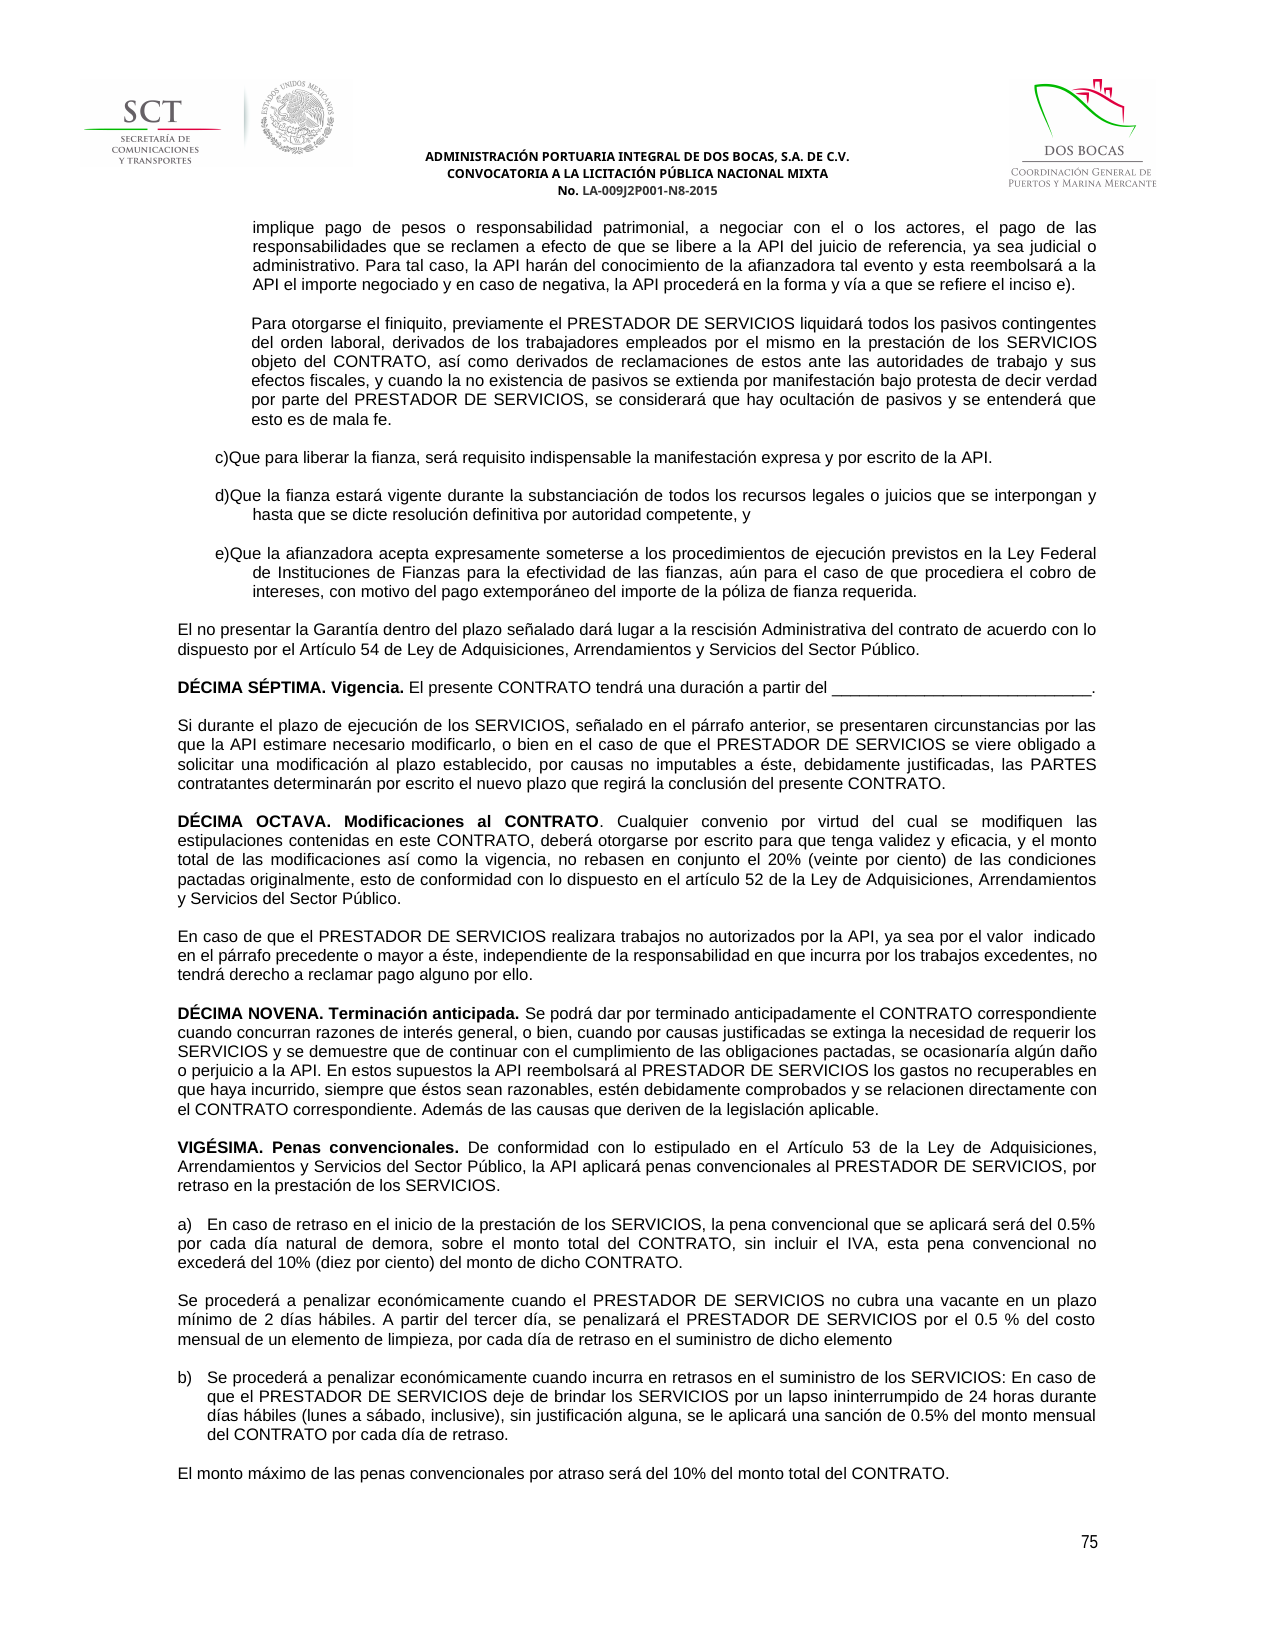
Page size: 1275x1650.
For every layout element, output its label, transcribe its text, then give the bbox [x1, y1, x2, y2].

list En caso de retraso en el inicio de la prestación de los SERVICIOS, la pena convencional que se aplicará será del 0.5% por cada día natural de demora, sobre el monto total del CONTRATO, sin incluir el IVA, esta pena convencional no excederá del 10% (diez por ciento) del monto de dicho CONTRATO. [177, 1214, 1098, 1272]
list El monto máximo de las penas convencionales por atraso será del 10% del monto total del CONTRATO. [177, 1463, 1098, 1483]
text En caso de que el PRESTADOR DE SERVICIOS realizara trabajos no autorizados por la API, ya sea por el valor indicado en el párrafo precedente o mayor a éste, independiente de la responsabilidad en que incurra por los trabajos excedentes, no tendrá derecho a reclamar pago alguno por ello. [177, 927, 1098, 984]
list Que la fianza estará vigente durante la substanciación de todos los recursos legales o juicios que se interpongan y hasta que se dicte resolución definitiva por autoridad competente, y [215, 486, 1098, 524]
list Se procederá a penalizar económicamente cuando incurra en retrasos en el suministro de los SERVICIOS: En caso de que el PRESTADOR DE SERVICIOS deje de brindar los SERVICIOS por un lapso ininterrumpido de 24 horas durante días hábiles (lunes a sábado, inclusive), sin justificación alguna, se le aplicará una sanción de 0.5% del monto mensual del CONTRATO por cada día de retraso. [177, 1368, 1098, 1444]
text Si durante el plazo de ejecución de los SERVICIOS, señalado en el párrafo anterior, se presentaren circunstancias por las que la API estimare necesario modificarlo, o bien en el caso de que el PRESTADOR DE SERVICIOS se viere obligado a solicitar una modificación al plazo establecido, por causas no imputables a éste, debidamente justificadas, las PARTES contratantes determinarán por escrito el nuevo plazo que regirá la conclusión del presente CONTRATO. [177, 716, 1098, 793]
text El no presentar la Garantía dentro del plazo señalado dará lugar a la rescisión Administrativa del contrato de acuerdo con lo dispuesto por el Artículo 54 de Ley de Adquisiciones, Arrendamientos y Servicios del Sector Público. [177, 620, 1098, 658]
list Que para liberar la fianza, será requisito indispensable la manifestación expresa y por escrito de la API. [215, 448, 1098, 467]
text VIGÉSIMA. Penas convencionales. De conformidad con lo estipulado en el Artículo 53 de la Ley de Adquisiciones, Arrendamientos y Servicios del Sector Público, la API aplicará penas convencionales al PRESTADOR DE SERVICIOS, por retraso en la prestación de los SERVICIOS. [177, 1138, 1098, 1195]
text DÉCIMA SÉPTIMA. Vigencia. El presente CONTRATO tendrá una duración a partir del ____________________________. [177, 678, 1098, 697]
text DÉCIMA NOVENA. Terminación anticipada. Se podrá dar por terminado anticipadamente el CONTRATO correspondiente cuando concurran razones de interés general, o bien, cuando por causas justificadas se extinga la necesidad de requerir los SERVICIOS y se demuestre que de continuar con el cumplimiento de las obligaciones pactadas, se ocasionaría algún daño o perjuicio a la API. En estos supuestos la API reembolsará al PRESTADOR DE SERVICIOS los gastos no recuperables en que haya incurrido, siempre que éstos sean razonables, estén debidamente comprobados y se relacionen directamente con el CONTRATO correspondiente. Además de las causas que deriven de la legislación aplicable. [177, 1003, 1098, 1118]
picture [1008, 79, 1157, 189]
list Se procederá a penalizar económicamente cuando el PRESTADOR DE SERVICIOS no cubra una vacante en un plazo mínimo de 2 días hábiles. A partir del tercer día, se penalizará el PRESTADOR DE SERVICIOS por el 0.5 % del costo mensual de un elemento de limpieza, por cada día de retraso en el suministro de dicho elemento [177, 1291, 1098, 1348]
picture [80, 79, 354, 167]
text Para otorgarse el finiquito, previamente el PRESTADOR DE SERVICIOS liquidará todos los pasivos contingentes del orden laboral, derivados de los trabajadores empleados por el mismo en la prestación de los SERVICIOS objeto del CONTRATO, así como derivados de reclamaciones de estos ante las autoridades de trabajo y sus efectos fiscales, y cuando la no existencia de pasivos se extienda por manifestación bajo protesta de decir verdad por parte del PRESTADOR DE SERVICIOS, se considerará que hay ocultación de pasivos y se entenderá que esto es de mala fe. [251, 313, 1098, 428]
text DÉCIMA OCTAVA. Modificaciones al CONTRATO. Cualquier convenio por virtud del cual se modifiquen las estipulaciones contenidas en este CONTRATO, deberá otorgarse por escrito para que tenga validez y eficacia, y el monto total de las modificaciones así como la vigencia, no rebasen en conjunto el 20% (veinte por ciento) de las condiciones pactadas originalmente, esto de conformidad con lo dispuesto en el artículo 52 de la Ley de Adquisiciones, Arrendamientos y Servicios del Sector Público. [177, 812, 1098, 908]
list Que la afianzadora acepta expresamente someterse a los procedimientos de ejecución previstos en la Ley Federal de Instituciones de Fianzas para la efectividad de las fianzas, aún para el caso de que procediera el cobro de intereses, con motivo del pago extemporáneo del importe de la póliza de fianza requerida. [215, 543, 1098, 601]
